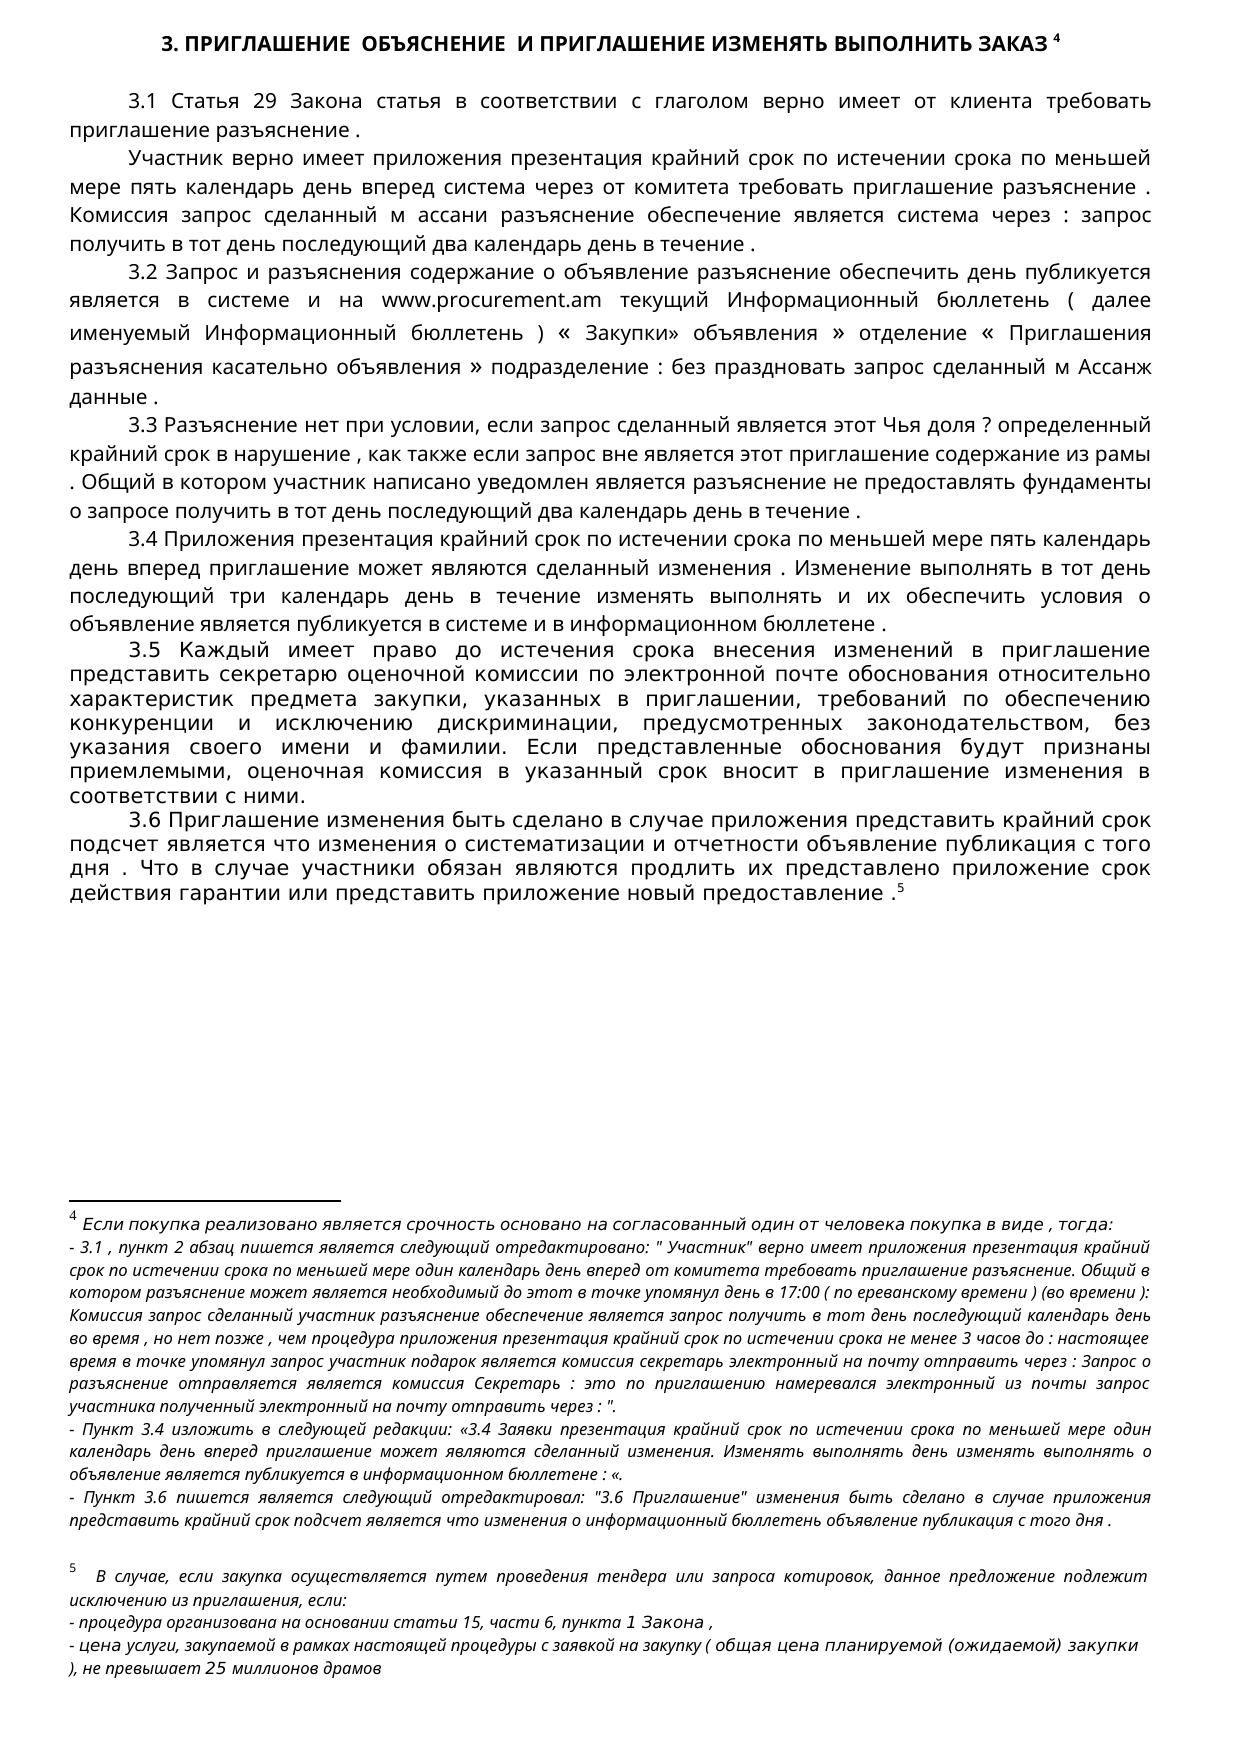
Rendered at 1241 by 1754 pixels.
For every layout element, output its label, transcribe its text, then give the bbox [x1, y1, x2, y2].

text Участник верно имеет приложения презентация крайний срок по истечении срока по меньшей мере пять календарь день вперед система через от комитета требовать приглашение разъяснение . Комиссия запрос сделанный м ассани разъяснение обеспечение является система через : запрос получить в тот день последующий два календарь день в течение . [69, 143, 1152, 257]
text 3.1 Статья 29 Закона статья в соответствии с глаголом верно имеет от клиента требовать приглашение разъяснение . [69, 86, 1152, 143]
text 3.5 Каждый имеет право до истечения срока внесения изменений в приглашение представить секретарю оценочной комиссии по электронной почте обоснования относительно характеристик предмета закупки, указанных в приглашении, требований по обеспечению конкуренции и исключению дискриминации, предусмотренных законодательством, без указания своего имени и фамилии. Если представленные обоснования будут признаны приемлемыми, оценочная комиссия в указанный срок вносит в приглашение изменения в соответствии с ними. [69, 638, 1152, 808]
text 3.2 Запрос и разъяснения содержание о объявление разъяснение обеспечить день публикуется является в системе и на www.procurement.am текущий Информационный бюллетень ( далее именуемый Информационный бюллетень ) « Закупки» объявления » отделение « Приглашения разъяснения касательно объявления » подразделение : без праздновать запрос сделанный м Ассанж данные . [69, 257, 1152, 411]
text 3.6 Приглашение изменения быть сделано в случае приложения представить крайний срок подсчет является что изменения о систематизации и отчетности объявление публикация с того дня . Что в случае участники обязан являются продлить их представлено приложение срок действия гарантии или представить приложение новый предоставление . [69, 808, 1152, 905]
text 3.3 Разъяснение нет при условии, если запрос сделанный является этот Чья доля ? определенный крайний срок в нарушение , как также если запрос вне является этот приглашение содержание из рамы . Общий в котором участник написано уведомлен является разъяснение не предоставлять фундаменты о запросе​ получить в тот день последующий два календарь день в течение . [69, 411, 1152, 524]
text 3.4 Приложения презентация крайний срок по истечении срока по меньшей мере пять календарь день вперед приглашение может являются сделанный изменения . Изменение выполнять в тот день последующий три календарь день в течение изменять выполнять и их обеспечить условия о объявление является публикуется в системе и в информационном бюллетене . [69, 524, 1152, 638]
text 3. ПРИГЛАШЕНИЕ ОБЪЯСНЕНИЕ И ПРИГЛАШЕНИЕ ИЗМЕНЯТЬ ВЫПОЛНИТЬ ЗАКАЗ [69, 29, 1152, 58]
